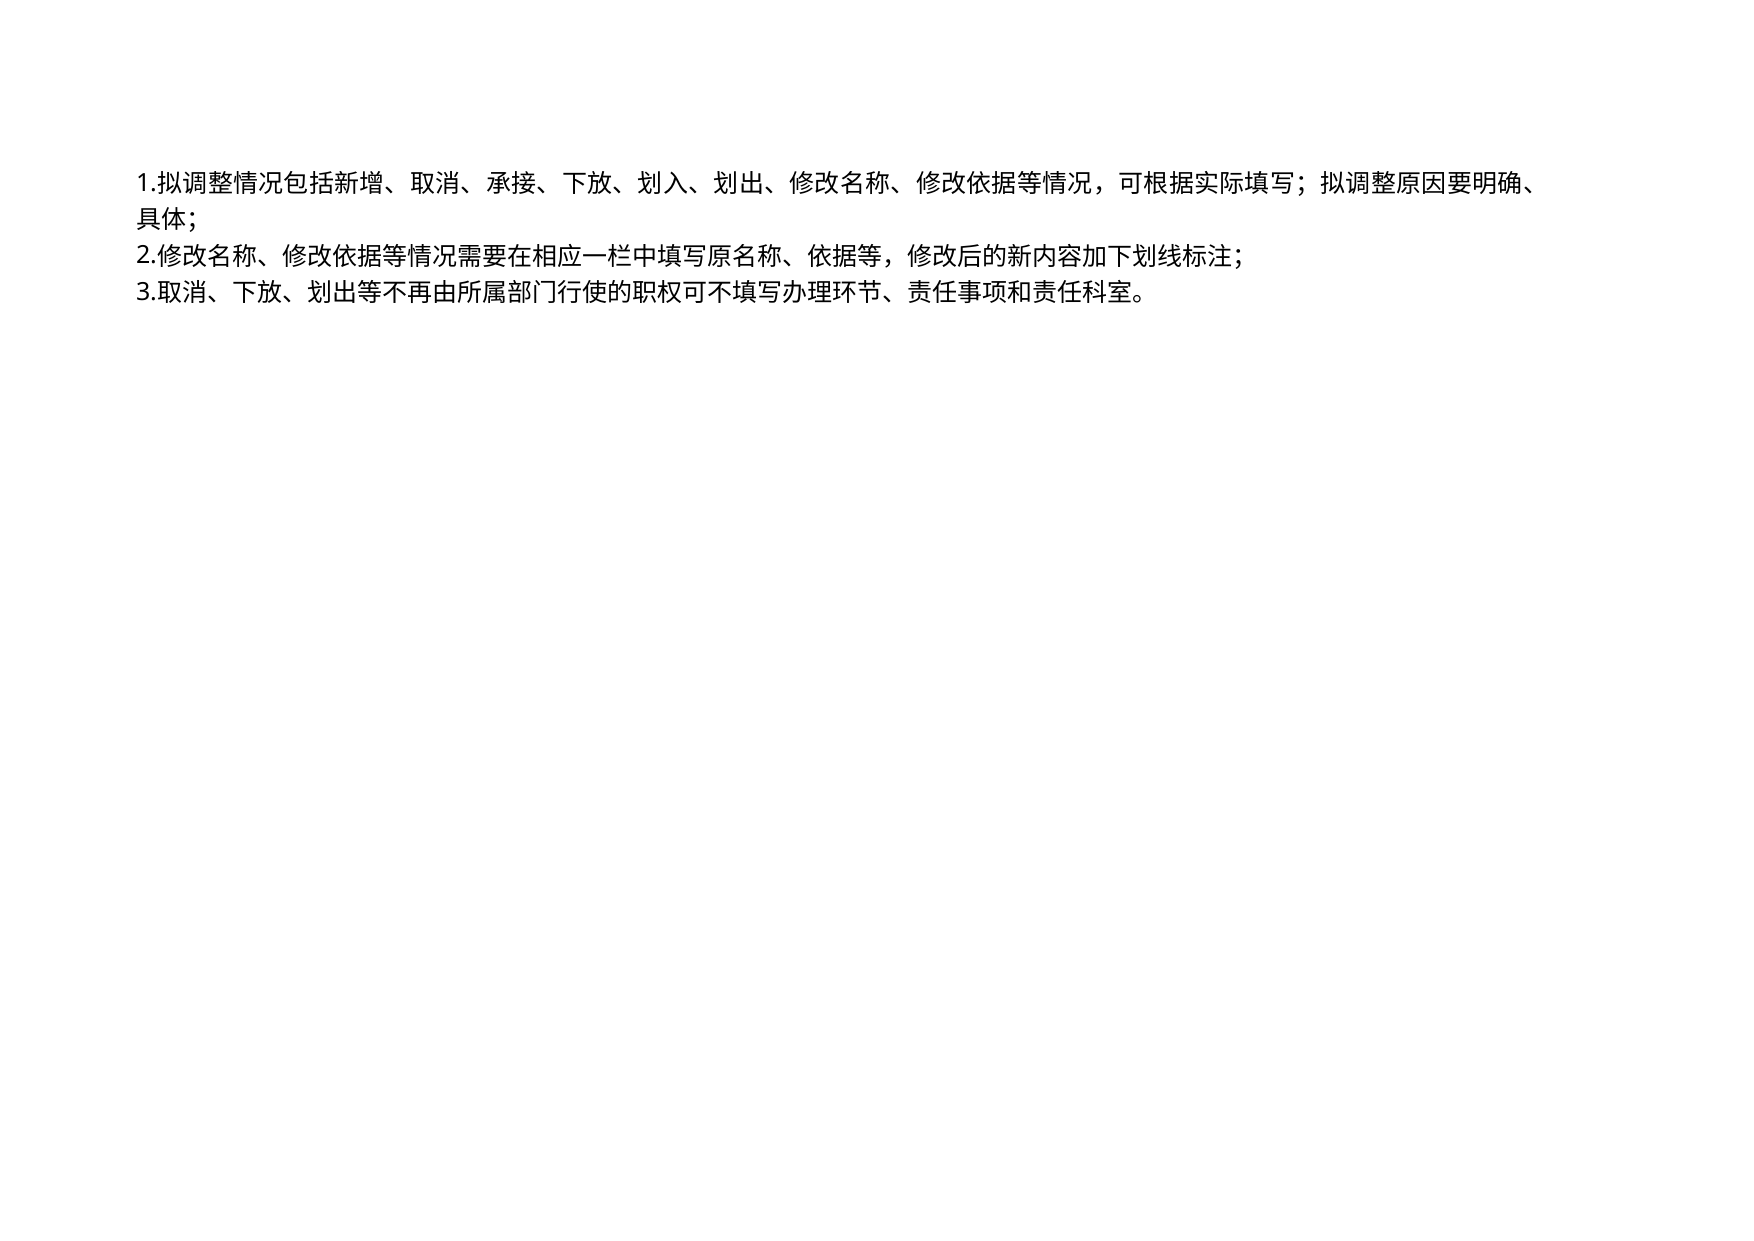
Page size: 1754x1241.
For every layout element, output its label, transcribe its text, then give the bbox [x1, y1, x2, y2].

text 2.修改名称、修改依据等情况需要在相应一栏中填写原名称、依据等，修改后的新内容加下划线标注； [136, 236, 1553, 272]
text 3.取消、下放、划出等不再由所属部门行使的职权可不填写办理环节、责任事项和责任科室。 [136, 272, 1553, 309]
text 1.拟调整情况包括新增、取消、承接、下放、划入、划出、修改名称、修改依据等情况，可根据实际填写；拟调整原因要明确、具体； [136, 164, 1553, 236]
